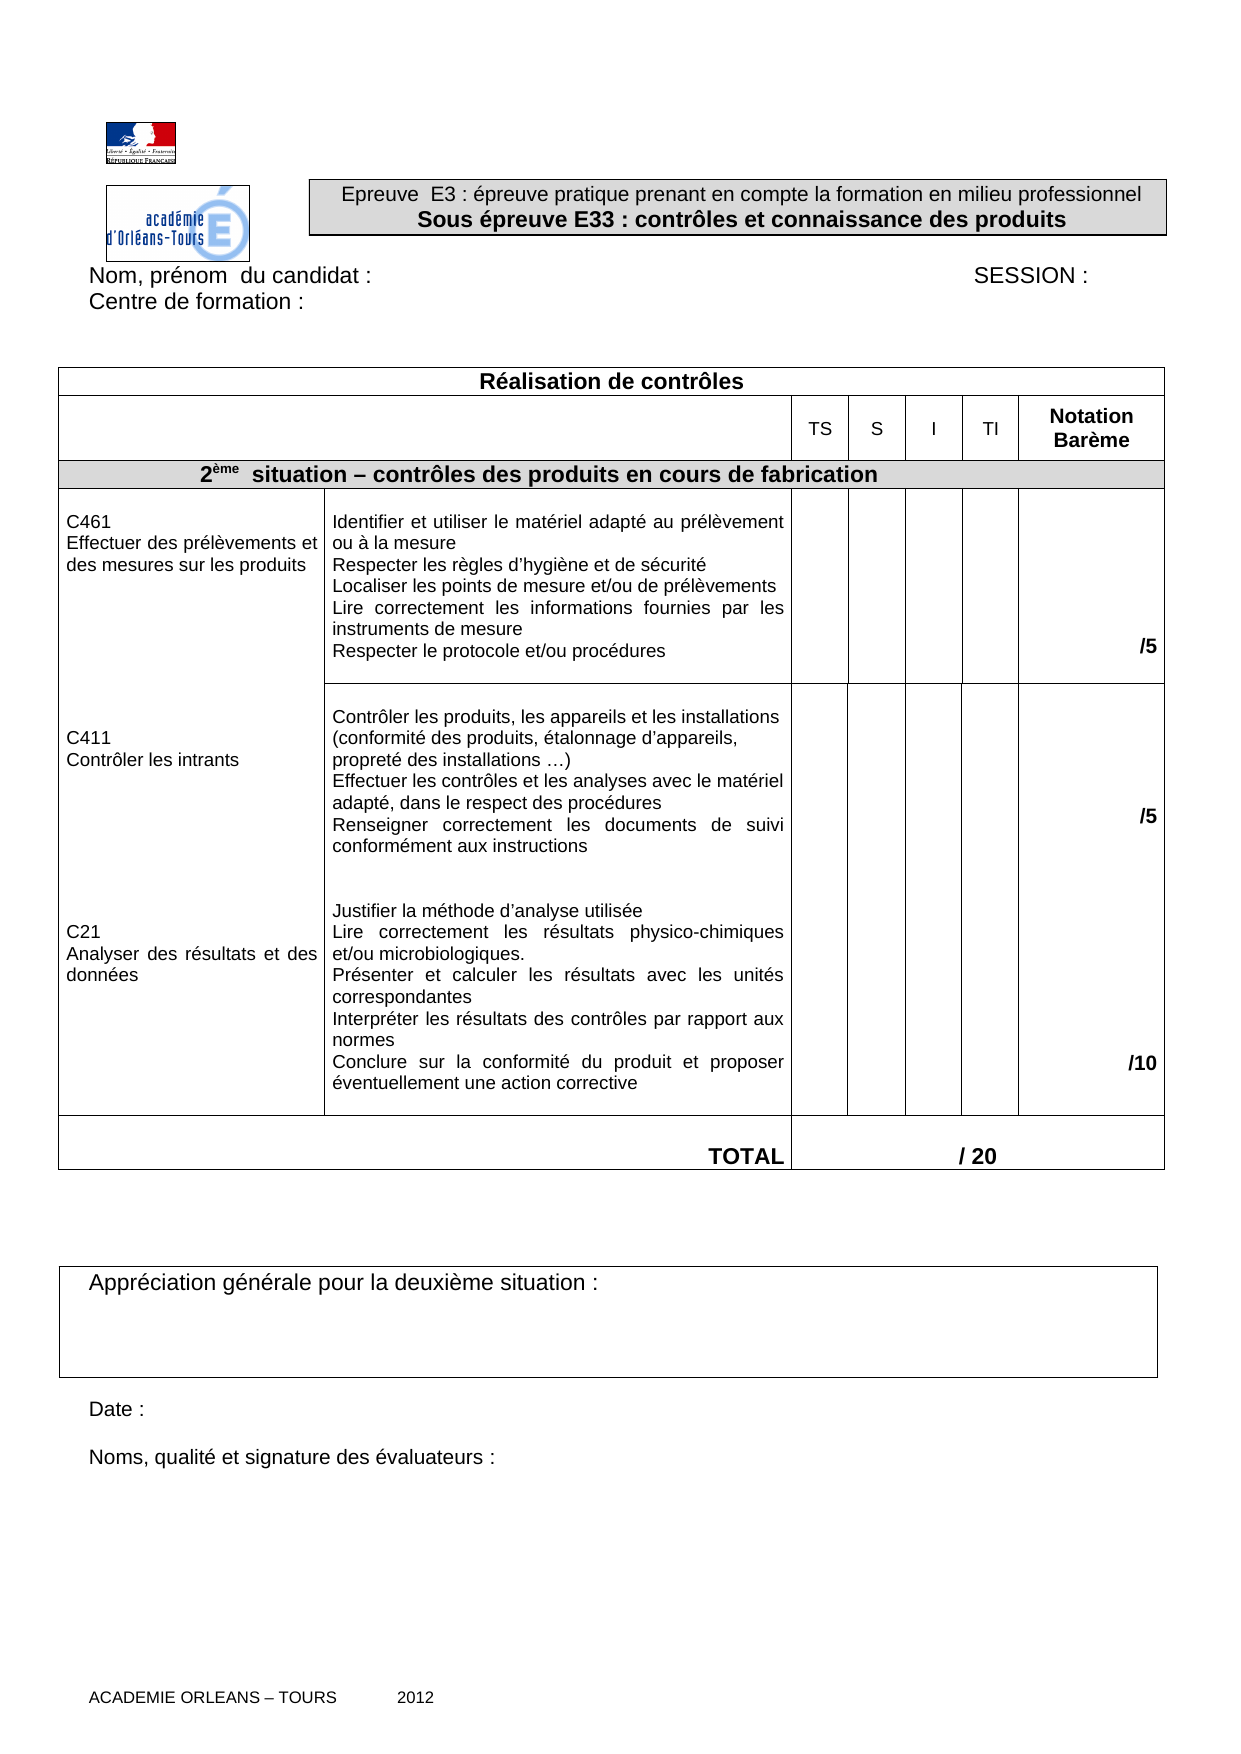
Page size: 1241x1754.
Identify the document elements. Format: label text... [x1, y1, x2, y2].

table_cell [906, 684, 961, 878]
text Epreuve E3 : épreuve pratique prenant en compte la formation en milieu professionnel [310, 180, 1166, 203]
table_cell [962, 684, 1018, 878]
table_cell Justifier la méthode d’analyse utilisée Lire correctement les résultats physico-chimiques et/ou microbiologiques. Présenter et calculer les résultats avec les unités correspondantes Interpréter les résultats des contrôles par rapport aux normes Conclure sur la conformité du produit et proposer éventuellement une action corrective [325, 878, 791, 1115]
table_cell /5 [1019, 489, 1164, 683]
picture [107, 123, 175, 163]
table_header Réalisation de contrôles [59, 368, 1164, 395]
table_cell [792, 878, 847, 1115]
table_cell [962, 878, 1018, 1115]
table_cell /10 [1019, 878, 1164, 1115]
table_cell [59, 396, 791, 460]
table_cell [963, 489, 1018, 683]
table_cell TS [792, 396, 848, 460]
table_cell [848, 878, 905, 1115]
table_cell TI [963, 396, 1018, 460]
table_cell C21 Analyser des résultats et des données [59, 878, 324, 1115]
table_cell C411 Contrôler les intrants [59, 683, 324, 878]
picture [107, 186, 249, 261]
text Noms, qualité et signature des évaluateurs : [89, 1445, 1152, 1469]
table_cell /5 [1019, 684, 1164, 878]
table_cell [906, 489, 962, 683]
table_cell TOTAL [59, 1116, 791, 1169]
text Date : [89, 1397, 1152, 1421]
table_cell C461 Effectuer des prélèvements et des mesures sur les produits [59, 489, 324, 683]
table_cell Contrôler les produits, les appareils et les installations (conformité des produits, étalonnage d’appareils, propreté des installations …) Effectuer les contrôles et les analyses avec le matériel adapté, dans le respect des procédures Renseigner correctement les documents de suivi conformément aux instructions [325, 684, 791, 878]
table_cell [1019, 461, 1164, 488]
table_cell 2ème situation – contrôles des produits en cours de fabrication [59, 461, 1019, 488]
table_cell I [906, 396, 962, 460]
text Appréciation générale pour la deuxième situation : [60, 1267, 1157, 1296]
table_cell [849, 489, 905, 683]
table_cell Identifier et utiliser le matériel adapté au prélèvement ou à la mesure Respecter les règles d’hygiène et de sécurité Localiser les points de mesure et/ou de prélèvements Lire correctement les informations fournies par les instruments de mesure Respecter le protocole et/ou procédures [325, 489, 791, 683]
table_cell Notation Barème [1019, 396, 1164, 460]
text Nom, prénom du candidat : SESSION : [89, 262, 1152, 288]
table_cell S [849, 396, 905, 460]
table_cell [792, 684, 847, 878]
table_cell [906, 878, 961, 1115]
table_cell [792, 489, 848, 683]
table_cell [848, 684, 905, 878]
subtitle Sous épreuve E33 : contrôles et connaissance des produits [310, 203, 1166, 234]
table_cell / 20 [792, 1116, 1164, 1169]
text Centre de formation : [89, 288, 1152, 314]
